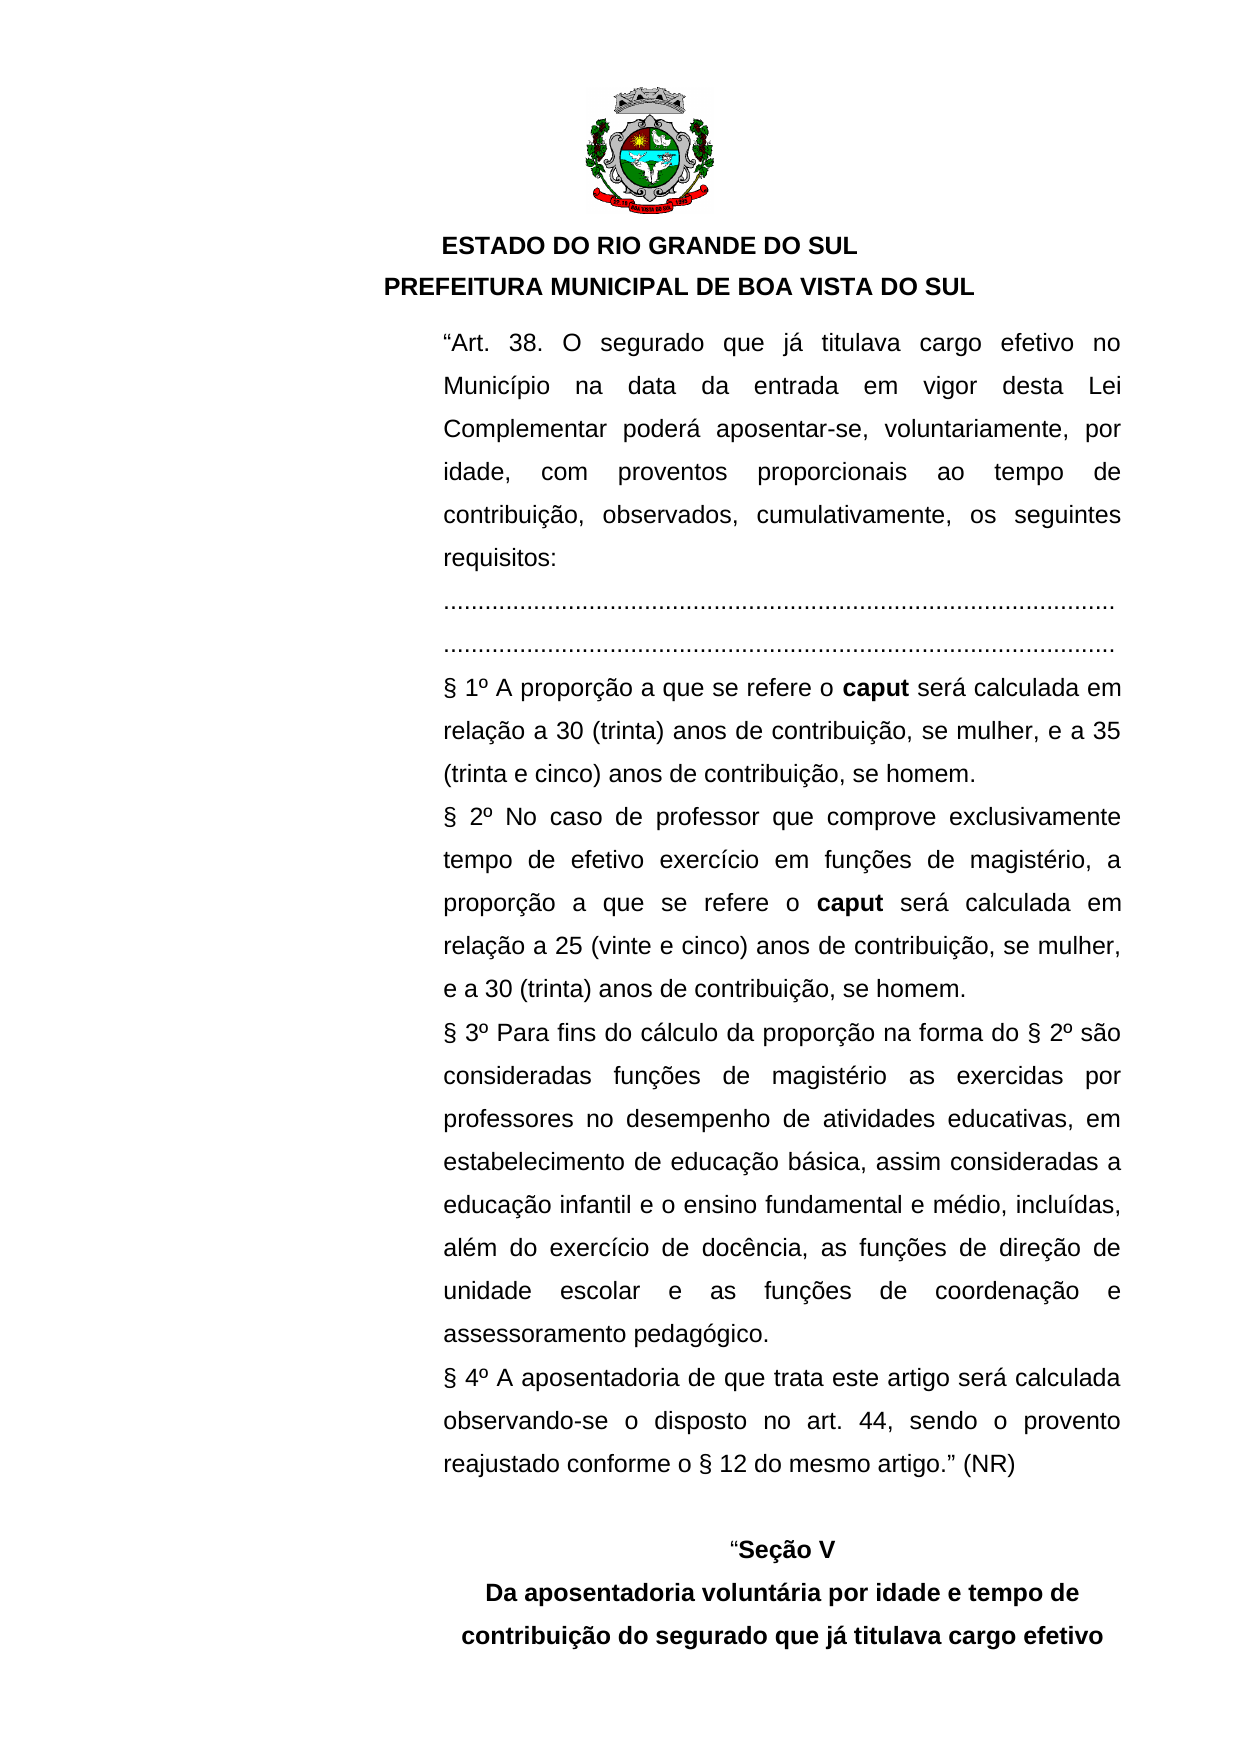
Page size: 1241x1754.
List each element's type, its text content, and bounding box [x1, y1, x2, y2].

text “Seção V [443, 1535, 1122, 1564]
text § 2º No caso de professor que comprove exclusivamente tempo de efetivo exercício em funções de magistério, a proporção a que se refere o caput será calculada em relação a 25 (vinte e cinco) anos de contribuição, se mulher, e a 30 (trinta) anos de contribuição, se homem. [443, 802, 1122, 1003]
text § 4º A aposentadoria de que trata este artigo será calculada observando-se o disposto no art. 44, sendo o provento reajustado conforme o § 12 do mesmo artigo.” (NR) [443, 1362, 1122, 1477]
text § 3º Para fins do cálculo da proporção na forma do § 2º são consideradas funções de magistério as exercidas por professores no desempenho de atividades educativas, em estabelecimento de educação básica, assim consideradas a educação infantil e o ensino fundamental e médio, incluídas, além do exercício de docência, as funções de direção de unidade escolar e as funções de coordenação e assessoramento pedagógico. [443, 1017, 1122, 1348]
text ................................................................................................. [443, 586, 1122, 615]
picture [585, 87, 714, 214]
text ................................................................................................. [443, 629, 1122, 658]
text “Art. 38. O segurado que já titulava cargo efetivo no Município na data da entrada em vigor desta Lei Complementar poderá aposentar-se, voluntariamente, por idade, com proventos proporcionais ao tempo de contribuição, observados, cumulativamente, os seguintes requisitos: [443, 327, 1122, 572]
text § 1º A proporção a que se refere o caput será calculada em relação a 30 (trinta) anos de contribuição, se mulher, e a 35 (trinta e cinco) anos de contribuição, se homem. [443, 672, 1122, 787]
